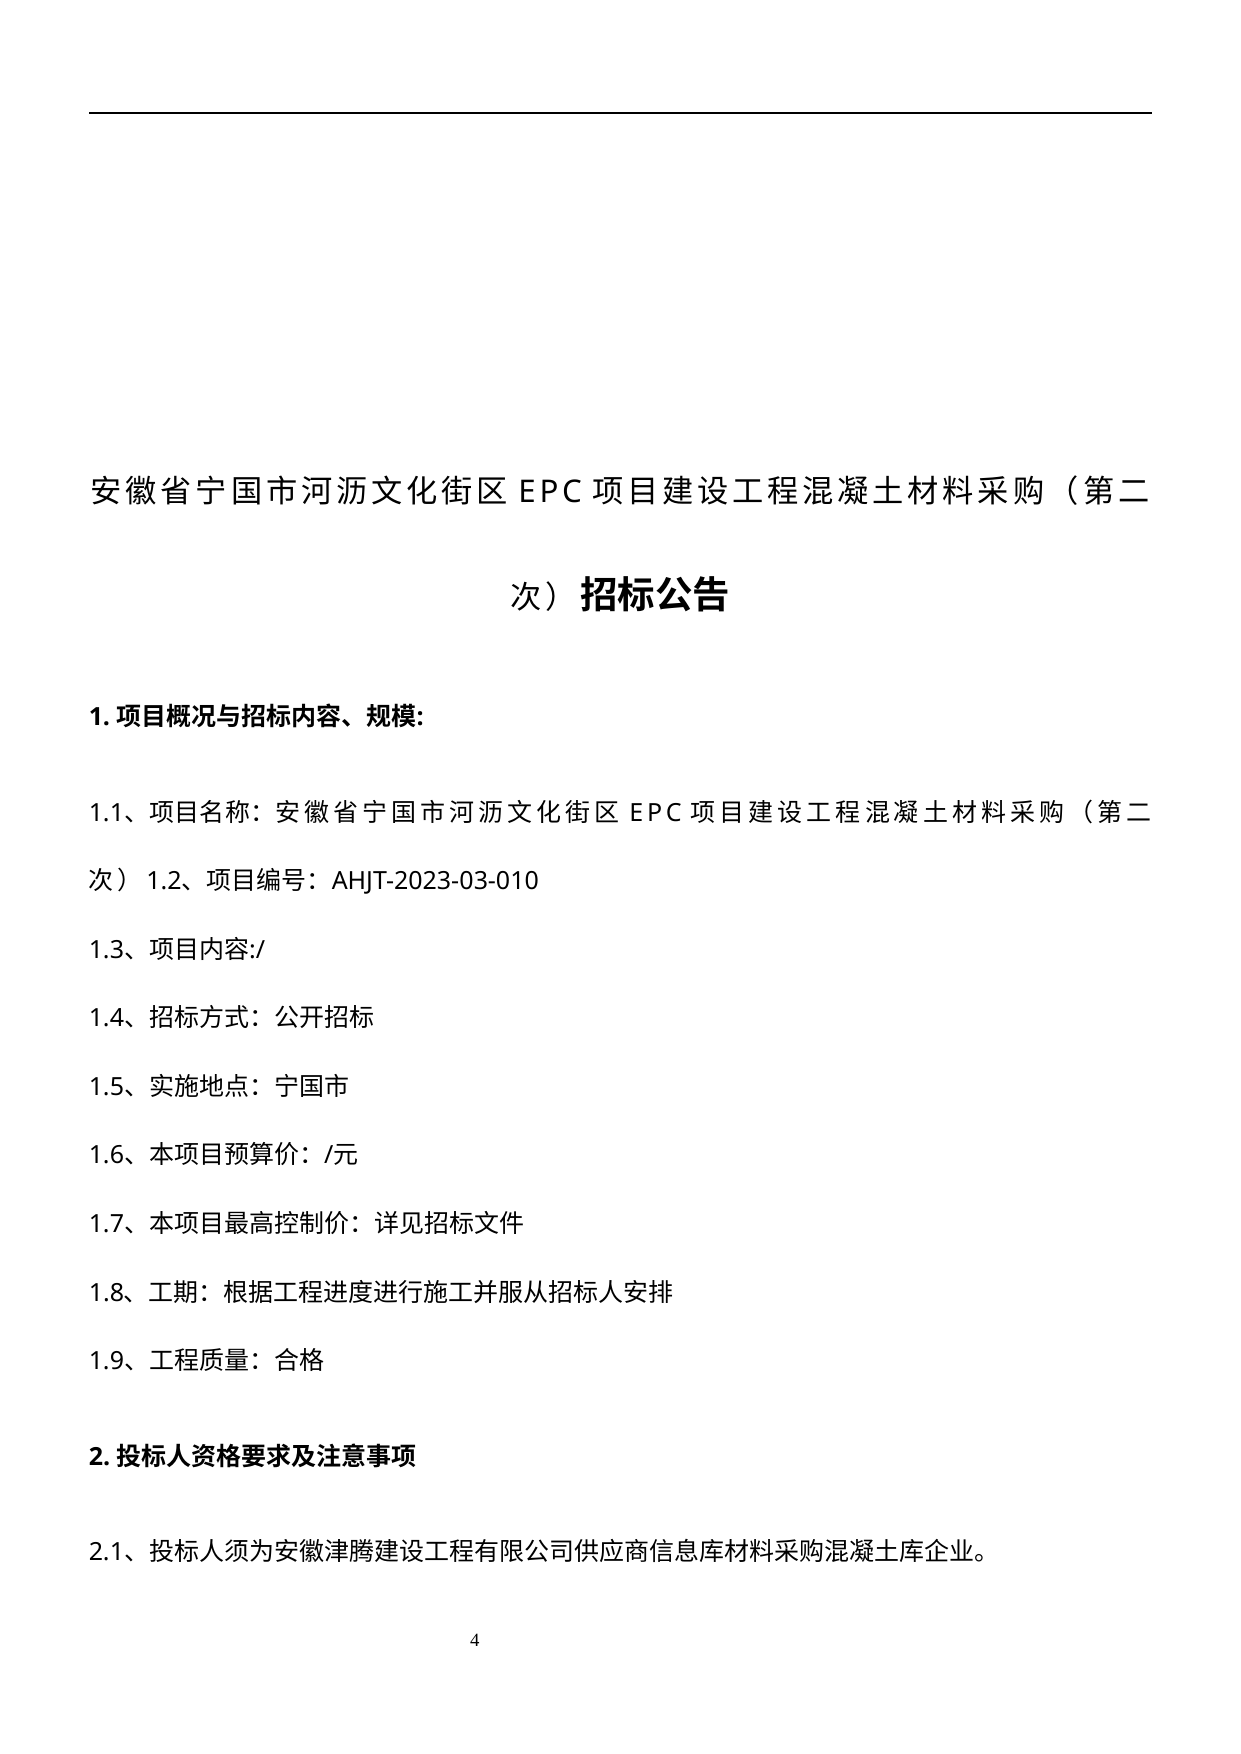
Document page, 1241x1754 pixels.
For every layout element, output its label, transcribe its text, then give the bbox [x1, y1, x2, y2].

text 1.4、招标方式：公开招标 [88, 982, 1152, 1050]
text 2.1、投标人须为安徽津腾建设工程有限公司供应商信息库材料采购混凝土库企业。 [88, 1516, 1152, 1584]
text 安徽省宁国市河沥文化街区EPC项目建设工程混凝土材料采购（第二次）招标公告 [88, 455, 1152, 626]
text 1.5、实施地点：宁国市 [88, 1050, 1152, 1119]
text 1.1、项目名称：安徽省宁国市河沥文化街区EPC项目建设工程混凝土材料采购（第二次）1.2、项目编号：AHJT-2023-03-010 [88, 776, 1152, 913]
subtitle 1. 项目概况与招标内容、规模: [88, 680, 1152, 749]
text 1.9、工程质量：合格 [88, 1324, 1152, 1393]
text 1.7、本项目最高控制价：详见招标文件 [88, 1187, 1152, 1256]
text 1.6、本项目预算价：/元 [88, 1119, 1152, 1187]
subtitle 2. 投标人资格要求及注意事项 [88, 1420, 1152, 1488]
text 1.8、工期：根据工程进度进行施工并服从招标人安排 [88, 1256, 1152, 1324]
text 1.3、项目内容:/ [88, 913, 1152, 982]
